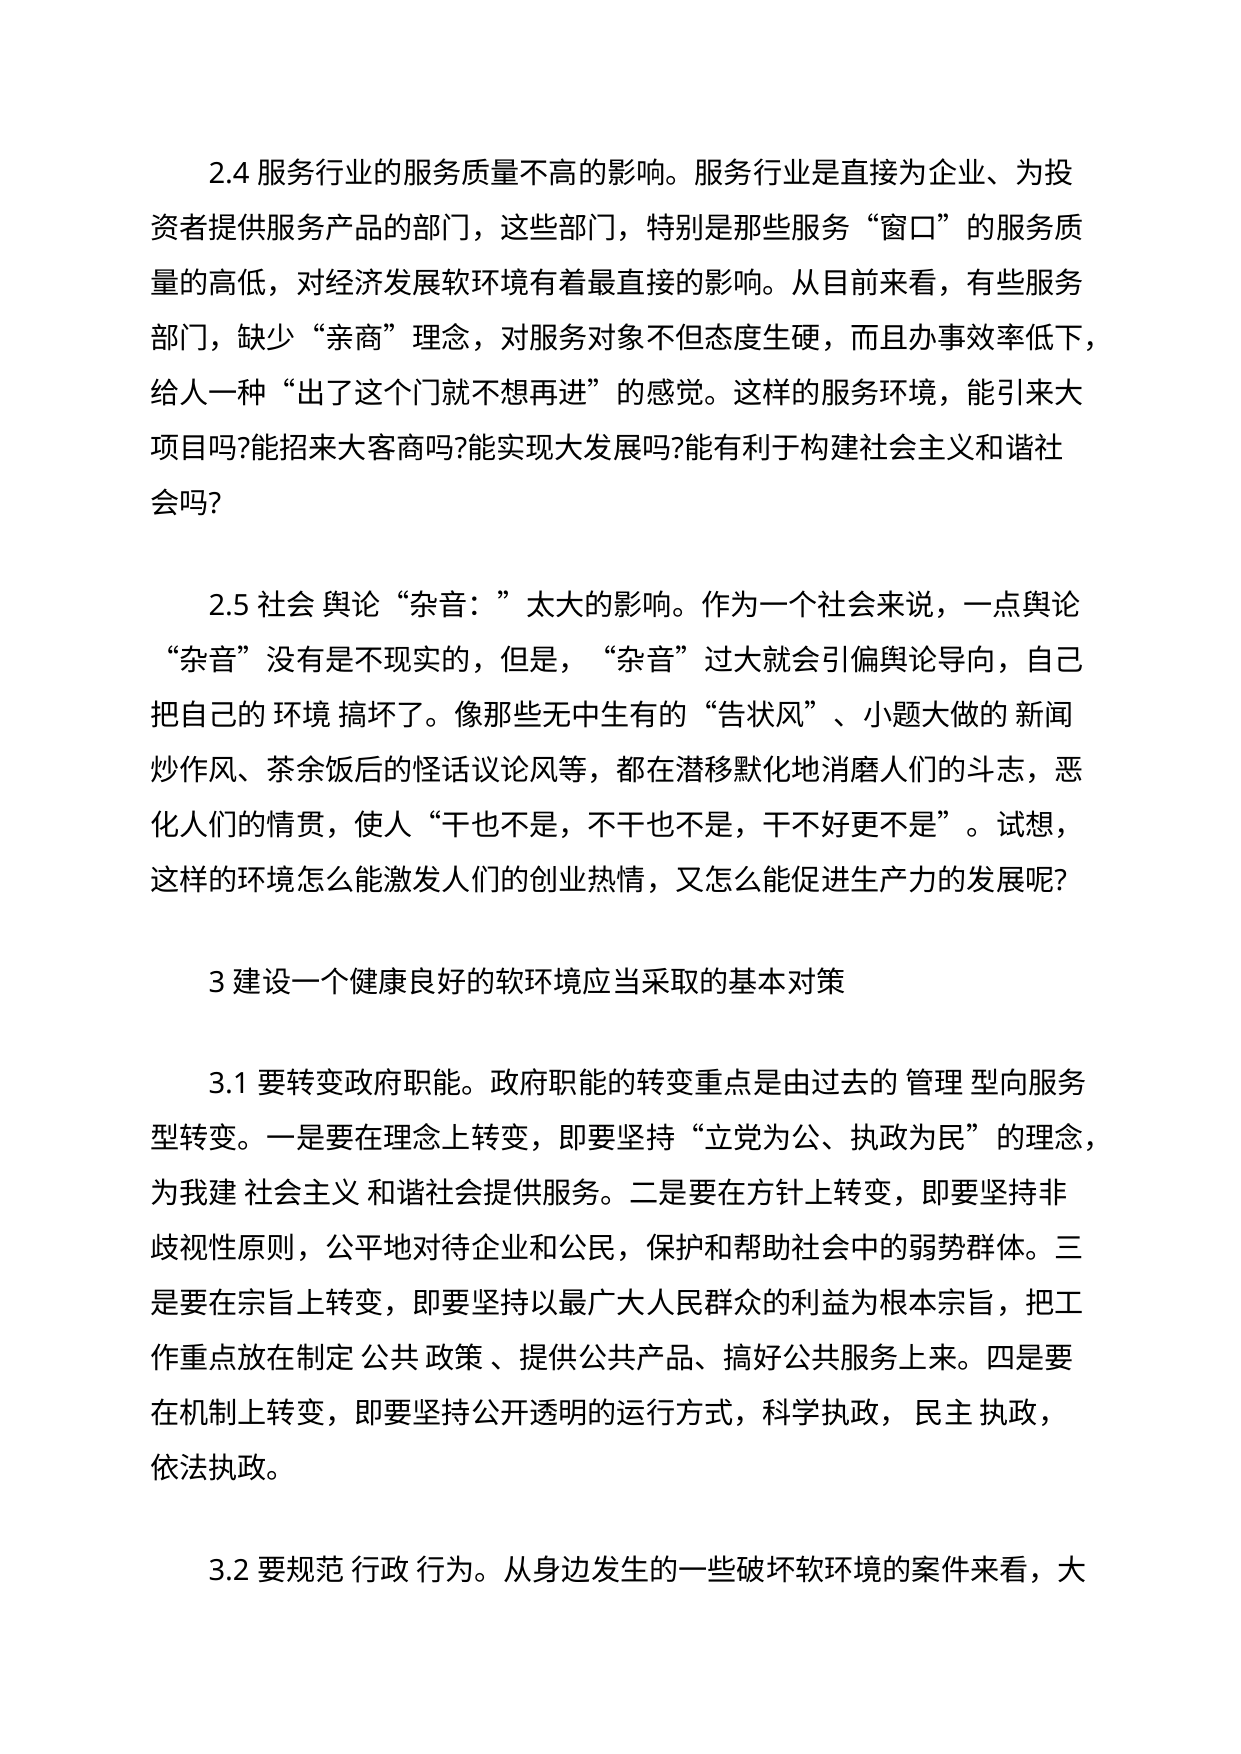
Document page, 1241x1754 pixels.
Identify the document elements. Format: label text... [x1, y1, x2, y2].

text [150, 1546, 1090, 1589]
text 2.5 社会 舆论“杂音：”太大的影响。作为一个社会来说，一点舆论“杂音”没有是不现实的，但是，“杂音”过大就会引偏舆论导向，自己把自己的 环境 搞坏了。像那些无中生有的“告状风”、小题大做的 新闻 炒作风、茶余饭后的怪话议论风等，都在潜移默化地消磨人们的斗志，恶化人们的情贯，使人“干也不是，不干也不是，干不好更不是”。试想，这样的环境怎么能激发人们的创业热情，又怎么能促进生产力的发展呢? [150, 582, 1090, 898]
text 3.1 要转变政府职能。政府职能的转变重点是由过去的 管理 型向服务型转变。一是要在理念上转变，即要坚持“立党为公、执政为民”的理念，为我建 社会主义 和谐社会提供服务。二是要在方针上转变，即要坚持非歧视性原则，公平地对待企业和公民，保护和帮助社会中的弱势群体。三是要在宗旨上转变，即要坚持以最广大人民群众的利益为根本宗旨，把工作重点放在制定 公共 政策 、提供公共产品、搞好公共服务上来。四是要在机制上转变，即要坚持公开透明的运行方式，科学执政， 民主 执政，依法执政。 [150, 1060, 1090, 1487]
text 3 建设一个健康良好的软环境应当采取的基本对策 [150, 958, 1090, 1001]
text 2.4 服务行业的服务质量不高的影响。服务行业是直接为企业、为投资者提供服务产品的部门，这些部门，特别是那些服务“窗口”的服务质量的高低，对经济发展软环境有着最直接的影响。从目前来看，有些服务部门，缺少“亲商”理念，对服务对象不但态度生硬，而且办事效率低下，给人一种“出了这个门就不想再进”的感觉。这样的服务环境，能引来大项目吗?能招来大客商吗?能实现大发展吗?能有利于构建社会主义和谐社会吗? [150, 150, 1090, 522]
